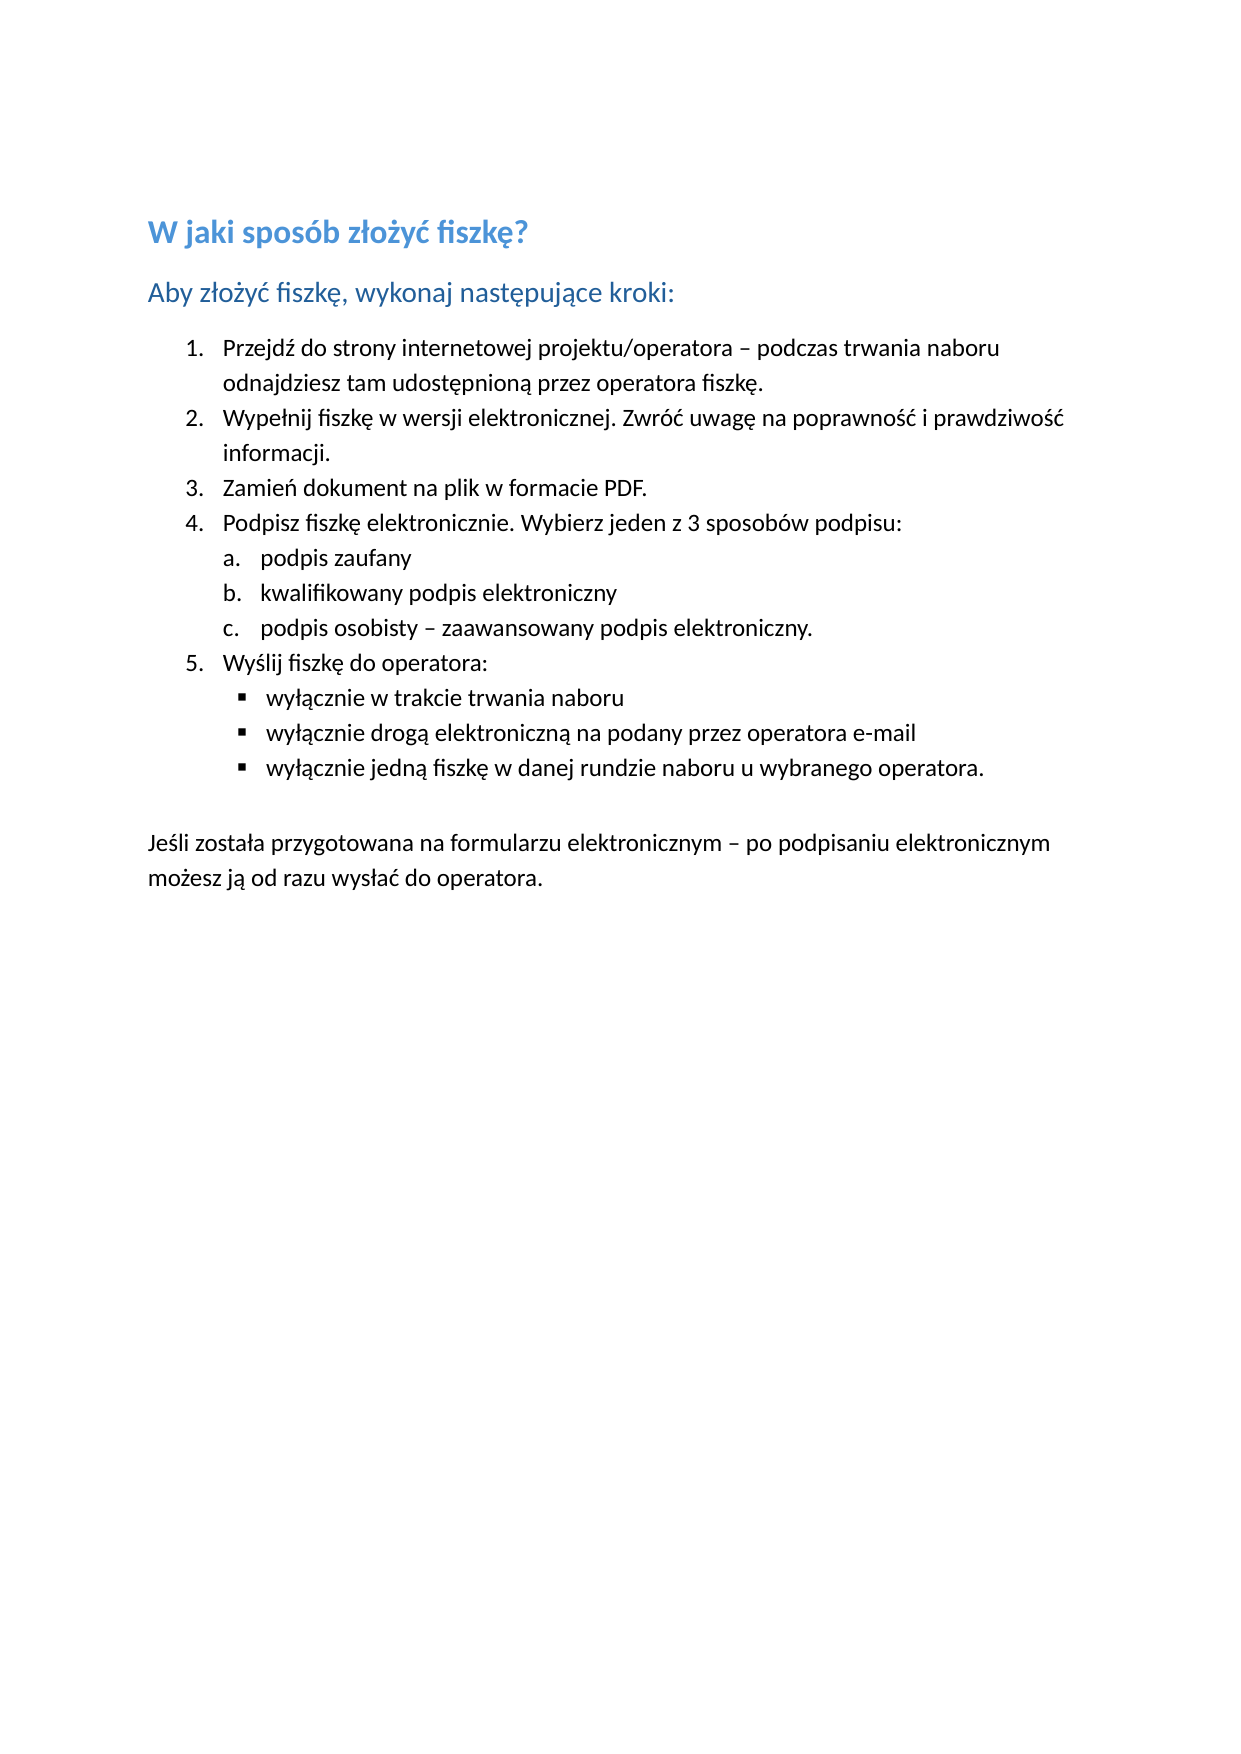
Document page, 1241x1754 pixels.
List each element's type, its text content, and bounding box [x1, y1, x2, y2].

text Aby złożyć fiszkę, wykonaj następujące kroki: [148, 274, 1093, 310]
list Wyślij fiszkę do operatora: [185, 647, 1093, 678]
text Jeśli została przygotowana na formularzu elektronicznym – po podpisaniu elektronicznym możesz ją od razu wysłać do operatora. [148, 827, 1093, 893]
list kwalifikowany podpis elektroniczny [223, 577, 1093, 608]
list Wypełnij fiszkę w wersji elektronicznej. Zwróć uwagę na poprawność i prawdziwość informacji. [185, 402, 1093, 468]
list wyłącznie drogą elektroniczną na podany przez operatora e-mail [236, 717, 1093, 748]
list podpis zaufany [223, 542, 1093, 573]
list wyłącznie jedną fiszkę w danej rundzie naboru u wybranego operatora. [236, 752, 1093, 783]
list podpis osobisty – zaawansowany podpis elektroniczny. [223, 612, 1093, 643]
list wyłącznie w trakcie trwania naboru [236, 682, 1093, 713]
list Zamień dokument na plik w formacie PDF. [185, 472, 1093, 503]
list Przejdź do strony internetowej projektu/operatora – podczas trwania naboru odnajdziesz tam udostępnioną przez operatora fiszkę. [185, 332, 1093, 398]
list Podpisz fiszkę elektronicznie. Wybierz jeden z 3 sposobów podpisu: [185, 507, 1093, 538]
text W jaki sposób złożyć fiszkę? [148, 211, 1093, 252]
